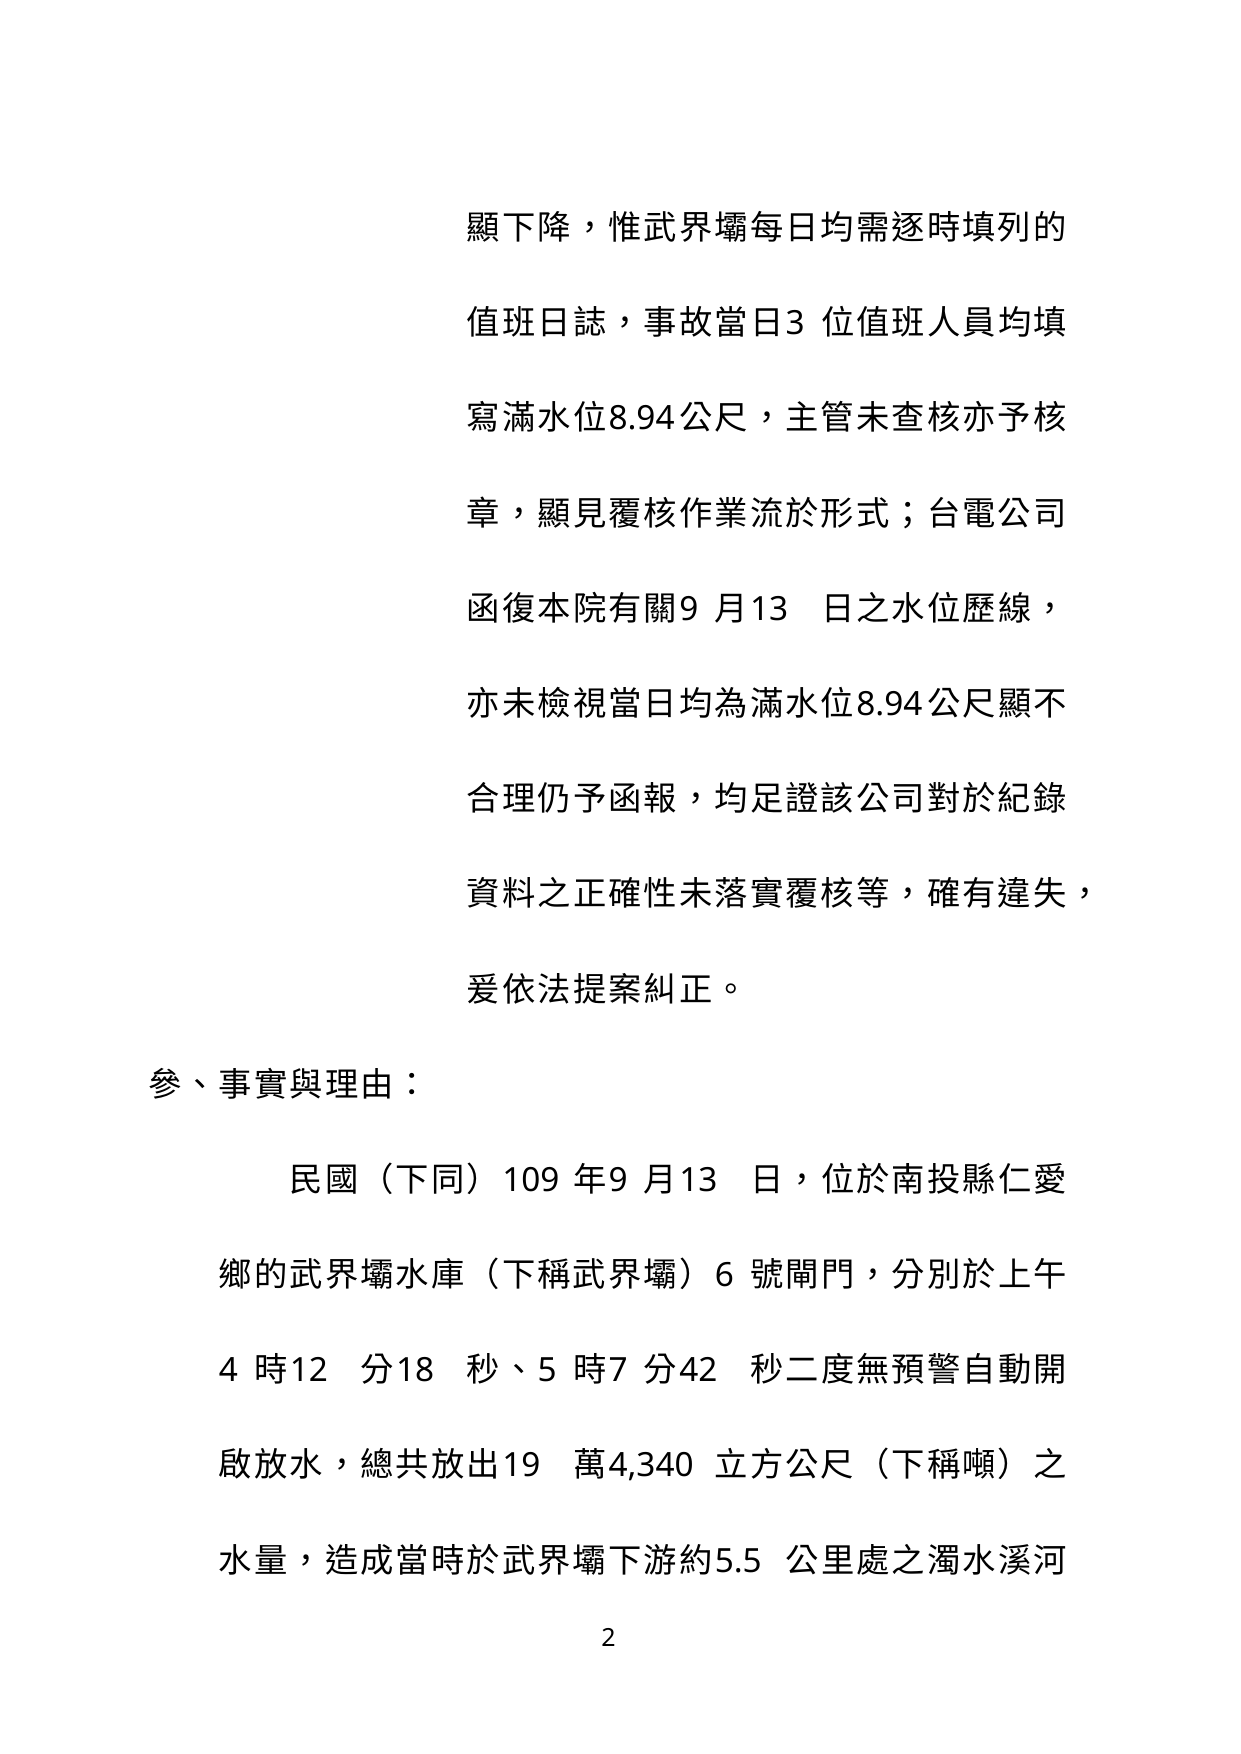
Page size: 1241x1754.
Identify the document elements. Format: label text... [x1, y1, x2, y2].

subtitle 事實與理由： [148, 1034, 1069, 1129]
